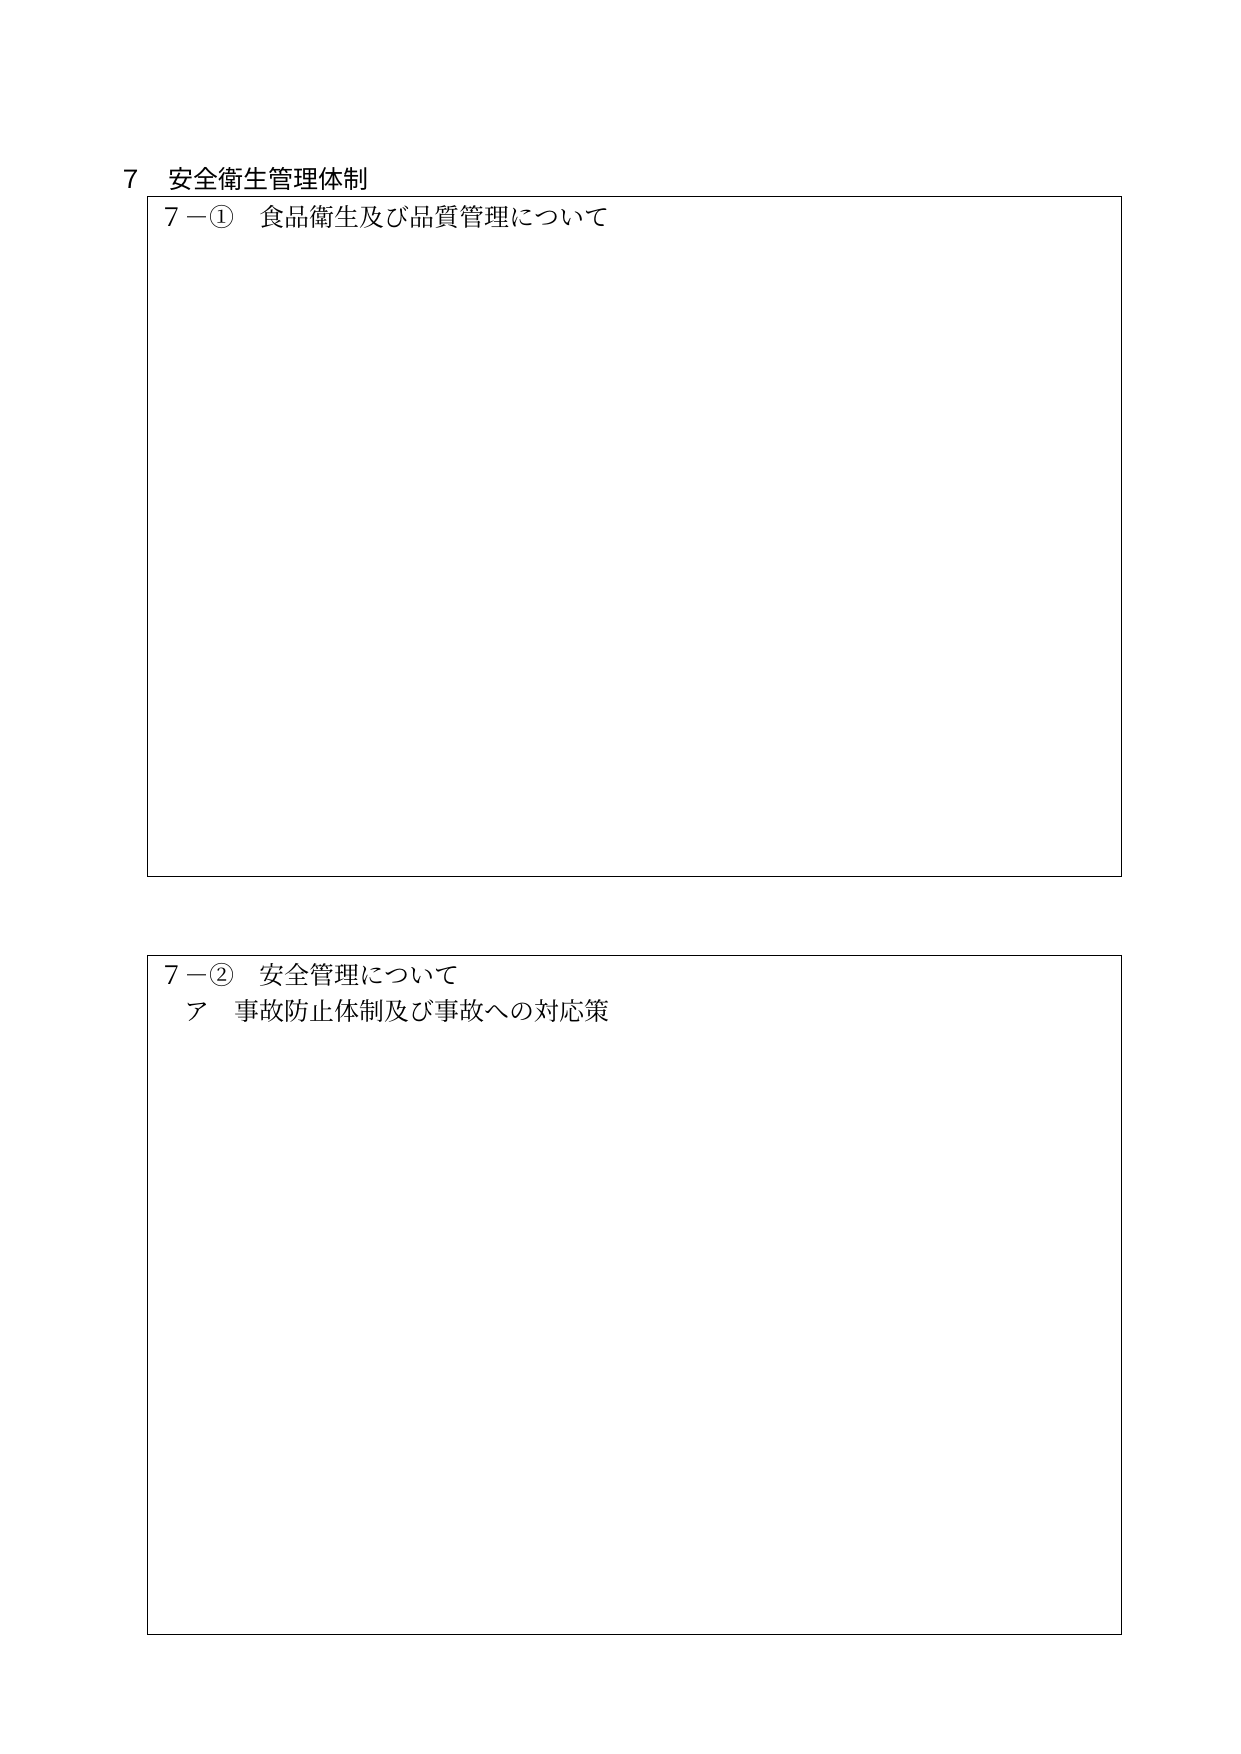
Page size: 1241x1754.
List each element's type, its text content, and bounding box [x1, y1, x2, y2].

table_header ７－② 安全管理について ア 事故防止体制及び事故への対応策 [148, 956, 1121, 1634]
text ７ 安全衛生管理体制 [118, 160, 1122, 196]
table_header ７－① 食品衛生及び品質管理について [148, 197, 1121, 876]
